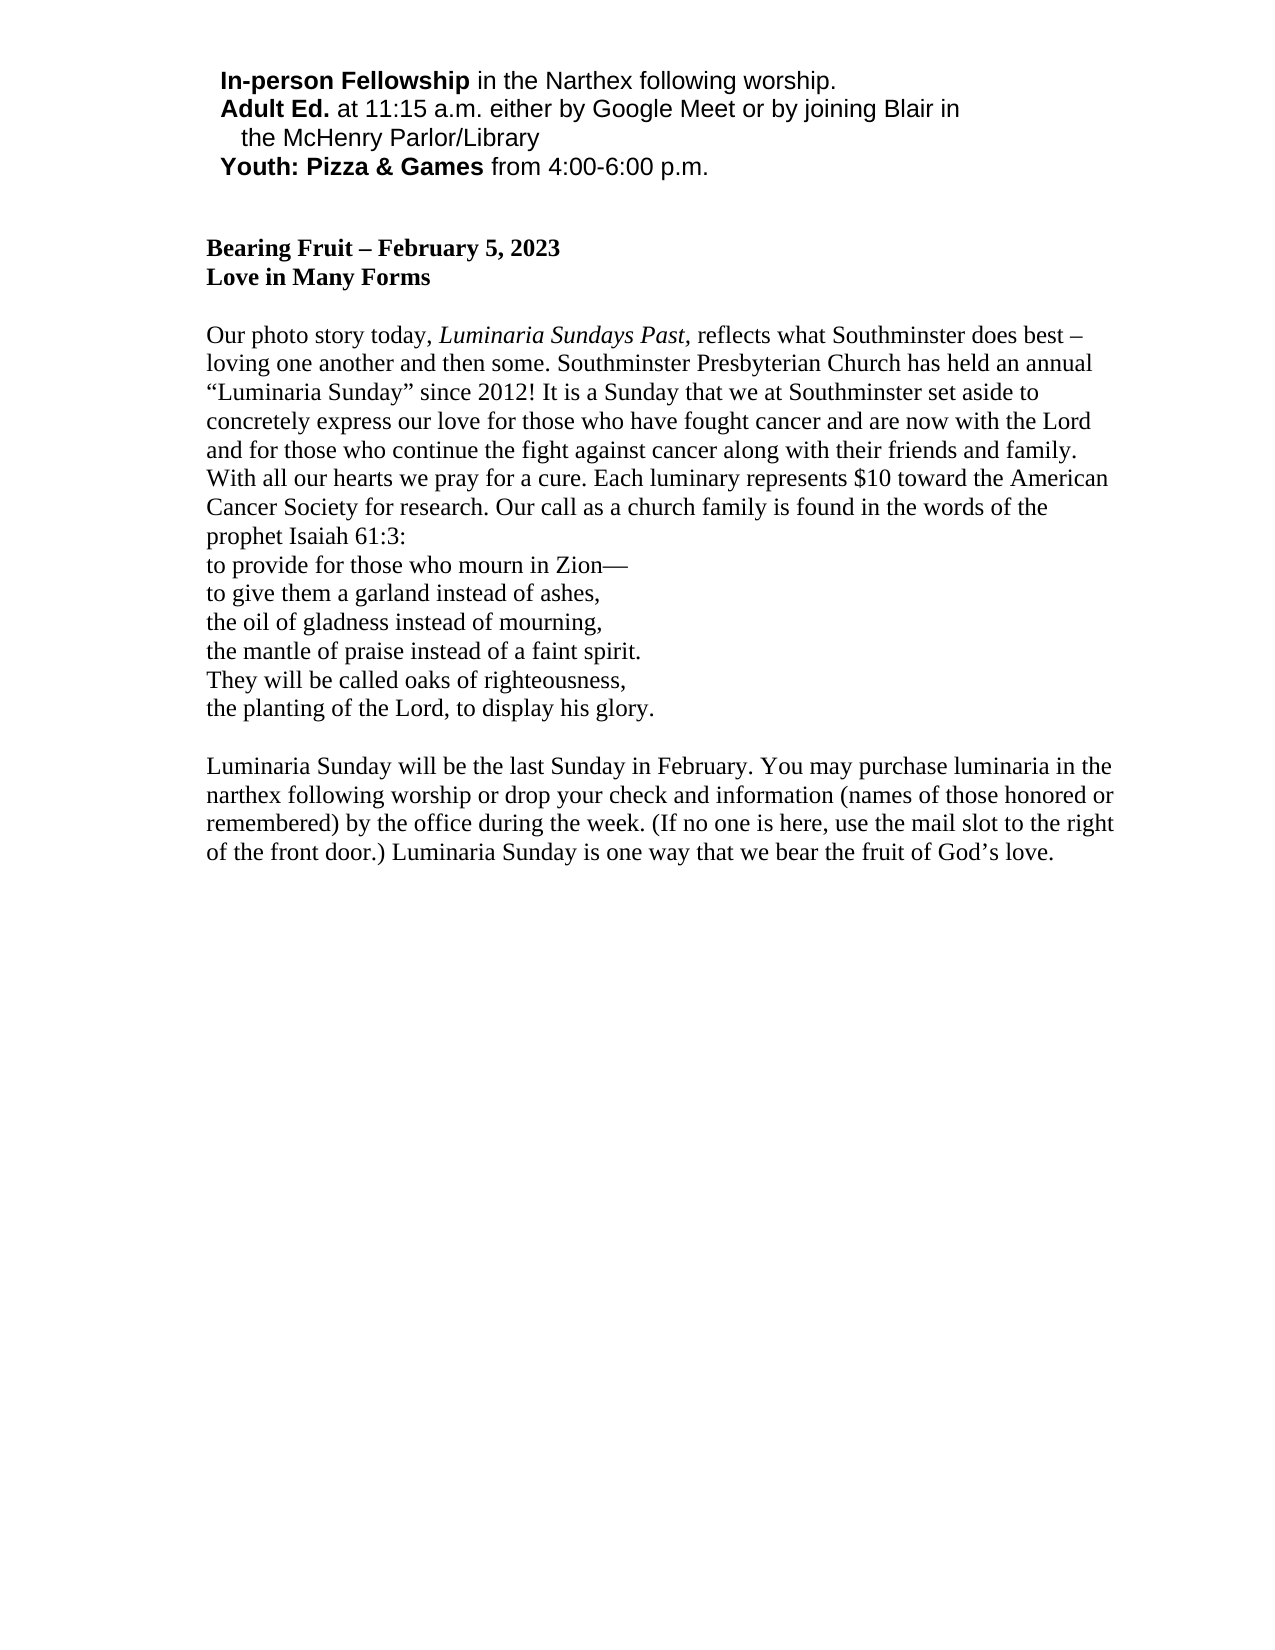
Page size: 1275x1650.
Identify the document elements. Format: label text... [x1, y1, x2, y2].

text Love in Many Forms [206, 262, 1125, 291]
text Our photo story today, Luminaria Sundays Past, reflects what Southminster does best – loving one another and then some. Southminster Presbyterian Church has held an annual “Luminaria Sunday” since 2012! It is a Sunday that we at Southminster set aside to concretely express our love for those who have fought cancer and are now with the Lord and for those who continue the fight against cancer along with their friends and family. With all our hearts we pray for a cure. Each luminary represents $10 toward the American Cancer Society for research. Our call as a church family is found in the words of the prophet Isaiah 61:3: to provide for those who mourn in Zion— to give them a garland instead of ashes, the oil of gladness instead of mourning, the mantle of praise instead of a faint spirit. They will be called oaks of righteousness, the planting of the Lord, to display his glory. Luminaria Sunday will be the last Sunday in February. You may purchase luminaria in the narthex following worship or drop your check and information (names of those honored or remembered) by the office during the week. (If no one is here, use the mail slot to the right of the front door.) Luminaria Sunday is one way that we bear the fruit of God’s love. [206, 320, 1125, 866]
text Bearing Fruit – February 5, 2023 [206, 233, 1125, 262]
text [206, 66, 1125, 205]
